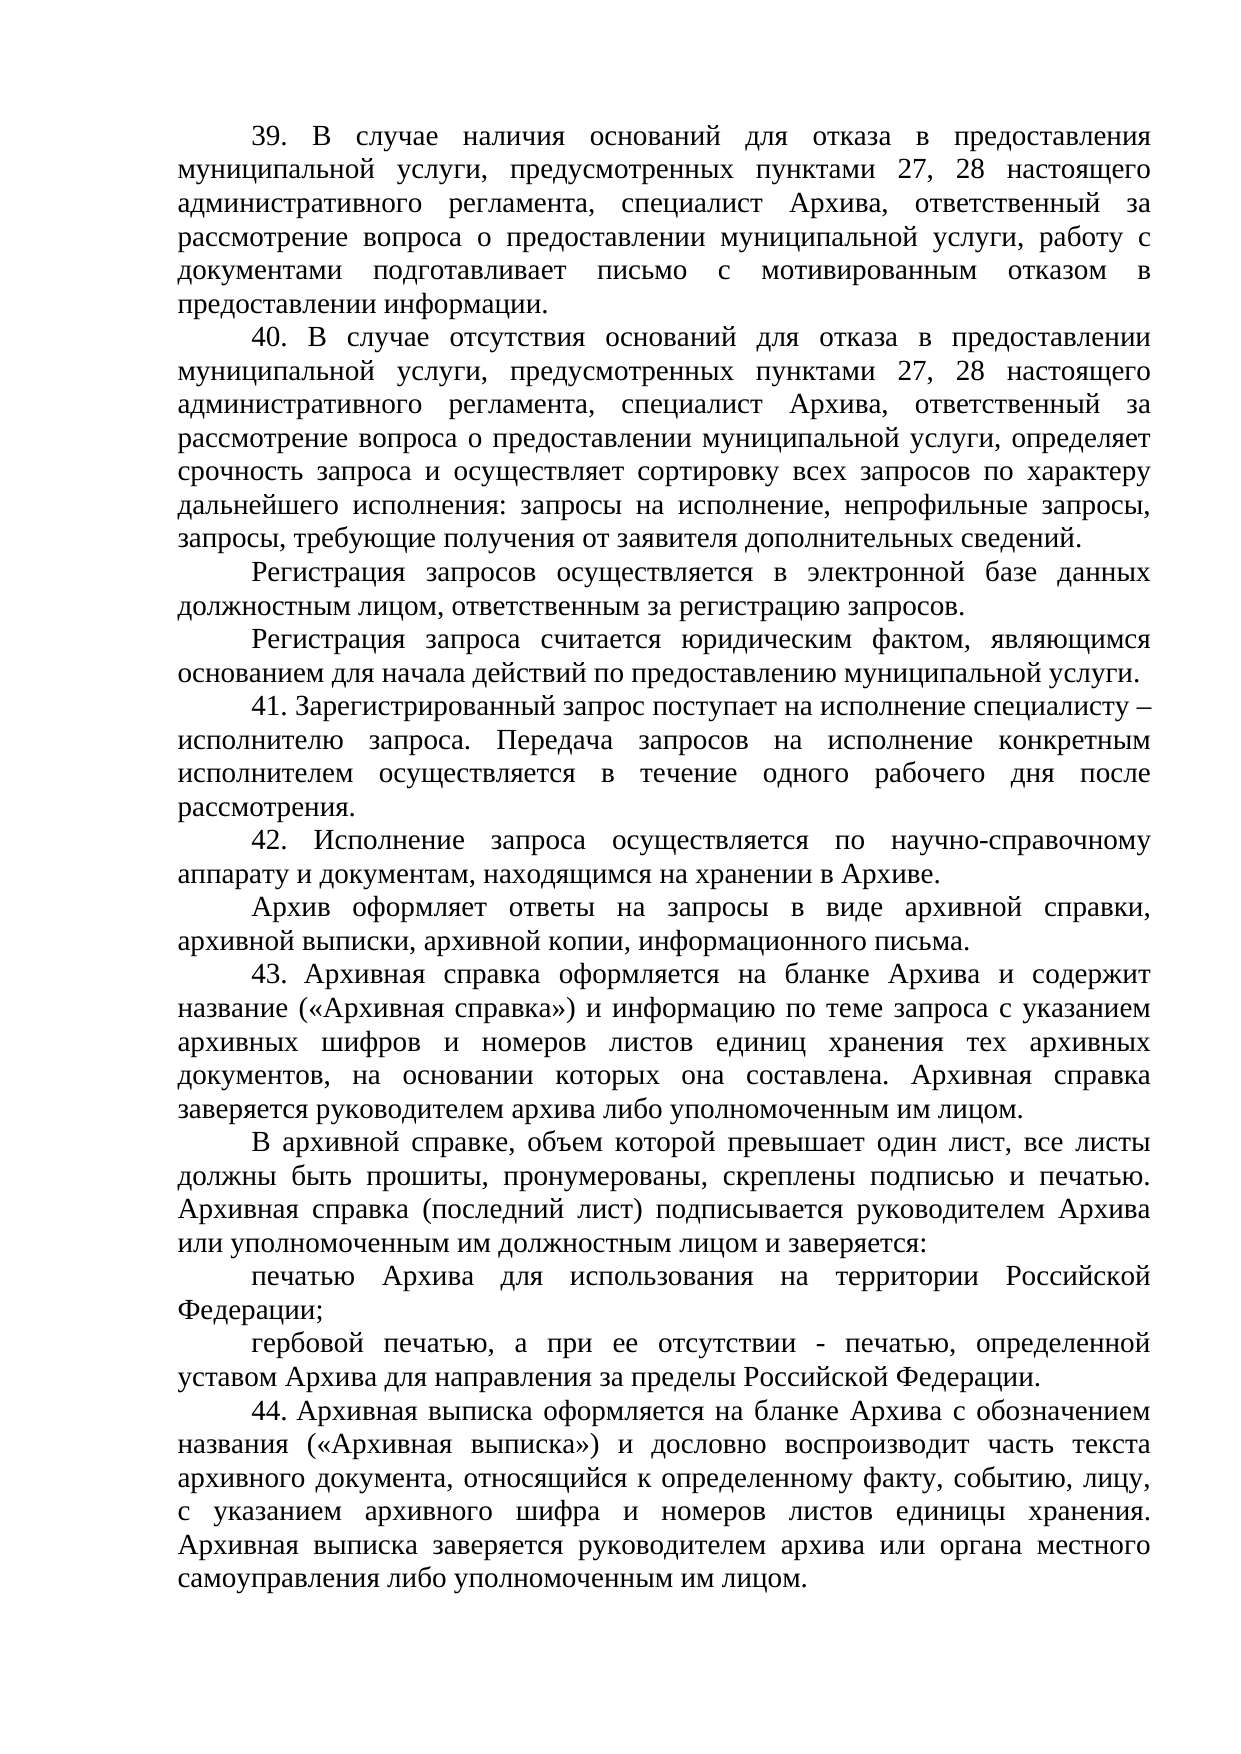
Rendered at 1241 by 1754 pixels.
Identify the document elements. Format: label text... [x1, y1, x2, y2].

text гербовой печатью, а при ее отсутствии - печатью, определенной уставом Архива для направления за пределы Российской Федерации. [177, 1326, 1152, 1393]
text печатью Архива для использования на территории Российской Федерации; [177, 1258, 1152, 1326]
text 42. Исполнение запроса осуществляется по научно-справочному аппарату и документам, находящимся на хранении в Архиве. [177, 822, 1152, 889]
text 44. Архивная выписка оформляется на бланке Архива с обозначением названия («Архивная выписка») и дословно воспроизводит часть текста архивного документа, относящийся к определенному факту, событию, лицу, с указанием архивного шифра и номеров листов единицы хранения. Архивная выписка заверяется руководителем архива или органа местного самоуправления либо уполномоченным им лицом. [177, 1393, 1152, 1594]
text 43. Архивная справка оформляется на бланке Архива и содержит название («Архивная справка») и информацию по теме запроса с указанием архивных шифров и номеров листов единиц хранения тех архивных документов, на основании которых она составлена. Архивная справка заверяется руководителем архива либо уполномоченным им лицом. [177, 957, 1152, 1124]
text 39. В случае наличия оснований для отказа в предоставления муниципальной услуги, предусмотренных пунктами 27, 28 настоящего административного регламента, специалист Архива, ответственный за рассмотрение вопроса о предоставлении муниципальной услуги, работу с документами подготавливает письмо с мотивированным отказом в предоставлении информации. [177, 118, 1152, 319]
text Архив оформляет ответы на запросы в виде архивной справки, архивной выписки, архивной копии, информационного письма. [177, 889, 1152, 957]
text 41. Зарегистрированный запрос поступает на исполнение специалисту – исполнителю запроса. Передача запросов на исполнение конкретным исполнителем осуществляется в течение одного рабочего дня после рассмотрения. [177, 688, 1152, 822]
text 40. В случае отсутствия оснований для отказа в предоставлении муниципальной услуги, предусмотренных пунктами 27, 28 настоящего административного регламента, специалист Архива, ответственный за рассмотрение вопроса о предоставлении муниципальной услуги, определяет срочность запроса и осуществляет сортировку всех запросов по характеру дальнейшего исполнения: запросы на исполнение, непрофильные запросы, запросы, требующие получения от заявителя дополнительных сведений. [177, 319, 1152, 554]
text Регистрация запросов осуществляется в электронной базе данных должностным лицом, ответственным за регистрацию запросов. [177, 554, 1152, 621]
text В архивной справке, объем которой превышает один лист, все листы должны быть прошиты, пронумерованы, скреплены подписью и печатью. Архивная справка (последний лист) подписывается руководителем Архива или уполномоченным им должностным лицом и заверяется: [177, 1124, 1152, 1258]
text Регистрация запроса считается юридическим фактом, являющимся основанием для начала действий по предоставлению муниципальной услуги. [177, 621, 1152, 688]
